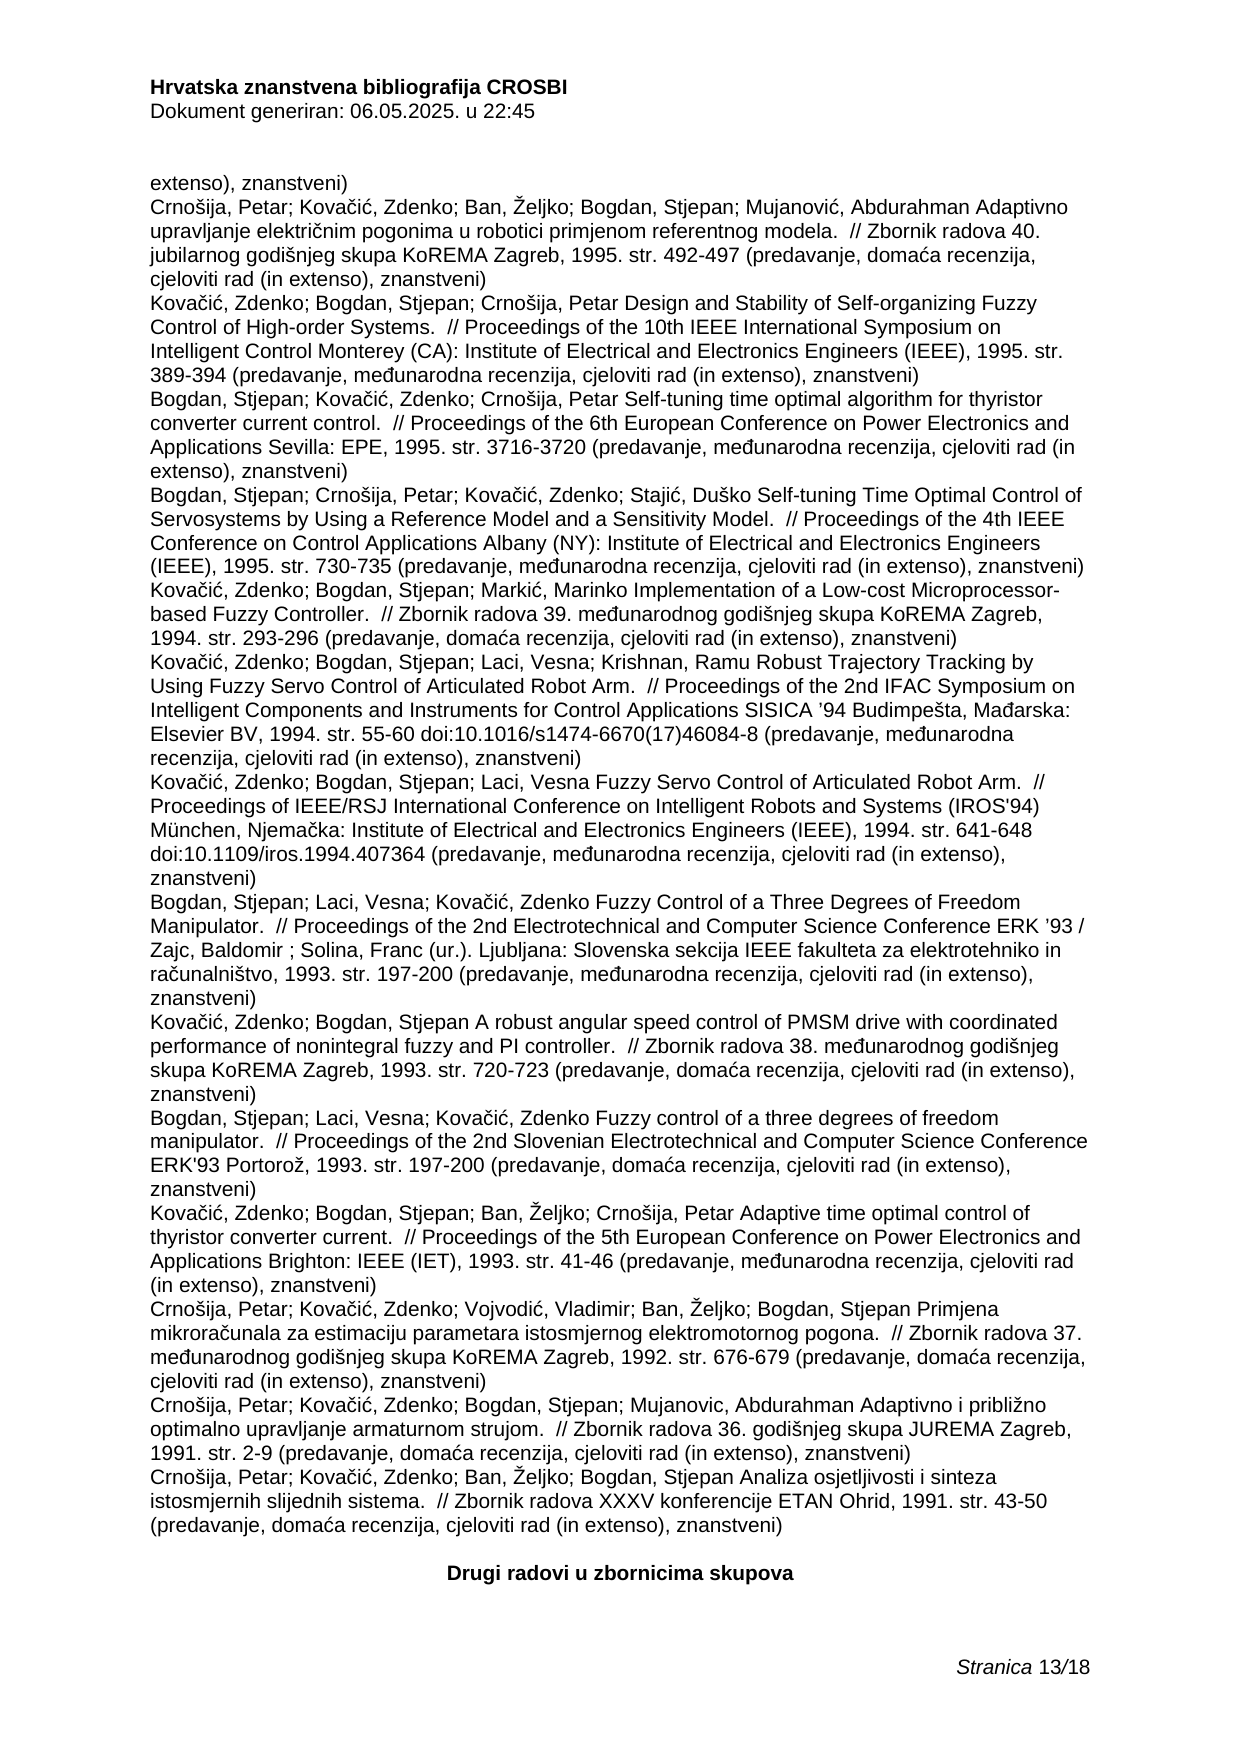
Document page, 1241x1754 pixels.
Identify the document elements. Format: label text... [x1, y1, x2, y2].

text Kovačić, Zdenko; Bogdan, Stjepan; Laci, Vesna [150, 770, 1090, 890]
text Kovačić, Zdenko; Bogdan, Stjepan; Crnošija, Petar [150, 291, 1090, 387]
subtitle Drugi radovi u zbornicima skupova [150, 1561, 1090, 1584]
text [150, 171, 1090, 195]
text Kovačić, Zdenko; Bogdan, Stjepan; Ban, Željko; Crnošija, Petar [150, 1201, 1090, 1297]
text Crnošija, Petar; Kovačić, Zdenko; Vojvodić, Vladimir; Ban, Željko; Bogdan, Stjepan [150, 1297, 1090, 1393]
text Bogdan, Stjepan; Crnošija, Petar; Kovačić, Zdenko; Stajić, Duško [150, 482, 1090, 578]
text Crnošija, Petar; Kovačić, Zdenko; Ban, Željko; Bogdan, Stjepan; Mujanović, Abdurahman [150, 195, 1090, 291]
text Crnošija, Petar; Kovačić, Zdenko; Bogdan, Stjepan; Mujanovic, Abdurahman [150, 1393, 1090, 1465]
text Bogdan, Stjepan; Laci, Vesna; Kovačić, Zdenko [150, 890, 1090, 1009]
text Kovačić, Zdenko; Bogdan, Stjepan; Laci, Vesna; Krishnan, Ramu [150, 650, 1090, 770]
text Bogdan, Stjepan; Laci, Vesna; Kovačić, Zdenko [150, 1105, 1090, 1201]
text Kovačić, Zdenko; Bogdan, Stjepan [150, 1009, 1090, 1105]
text Crnošija, Petar; Kovačić, Zdenko; Ban, Željko; Bogdan, Stjepan [150, 1465, 1090, 1537]
text Bogdan, Stjepan; Kovačić, Zdenko; Crnošija, Petar [150, 387, 1090, 482]
text Kovačić, Zdenko; Bogdan, Stjepan; Markić, Marinko [150, 578, 1090, 650]
